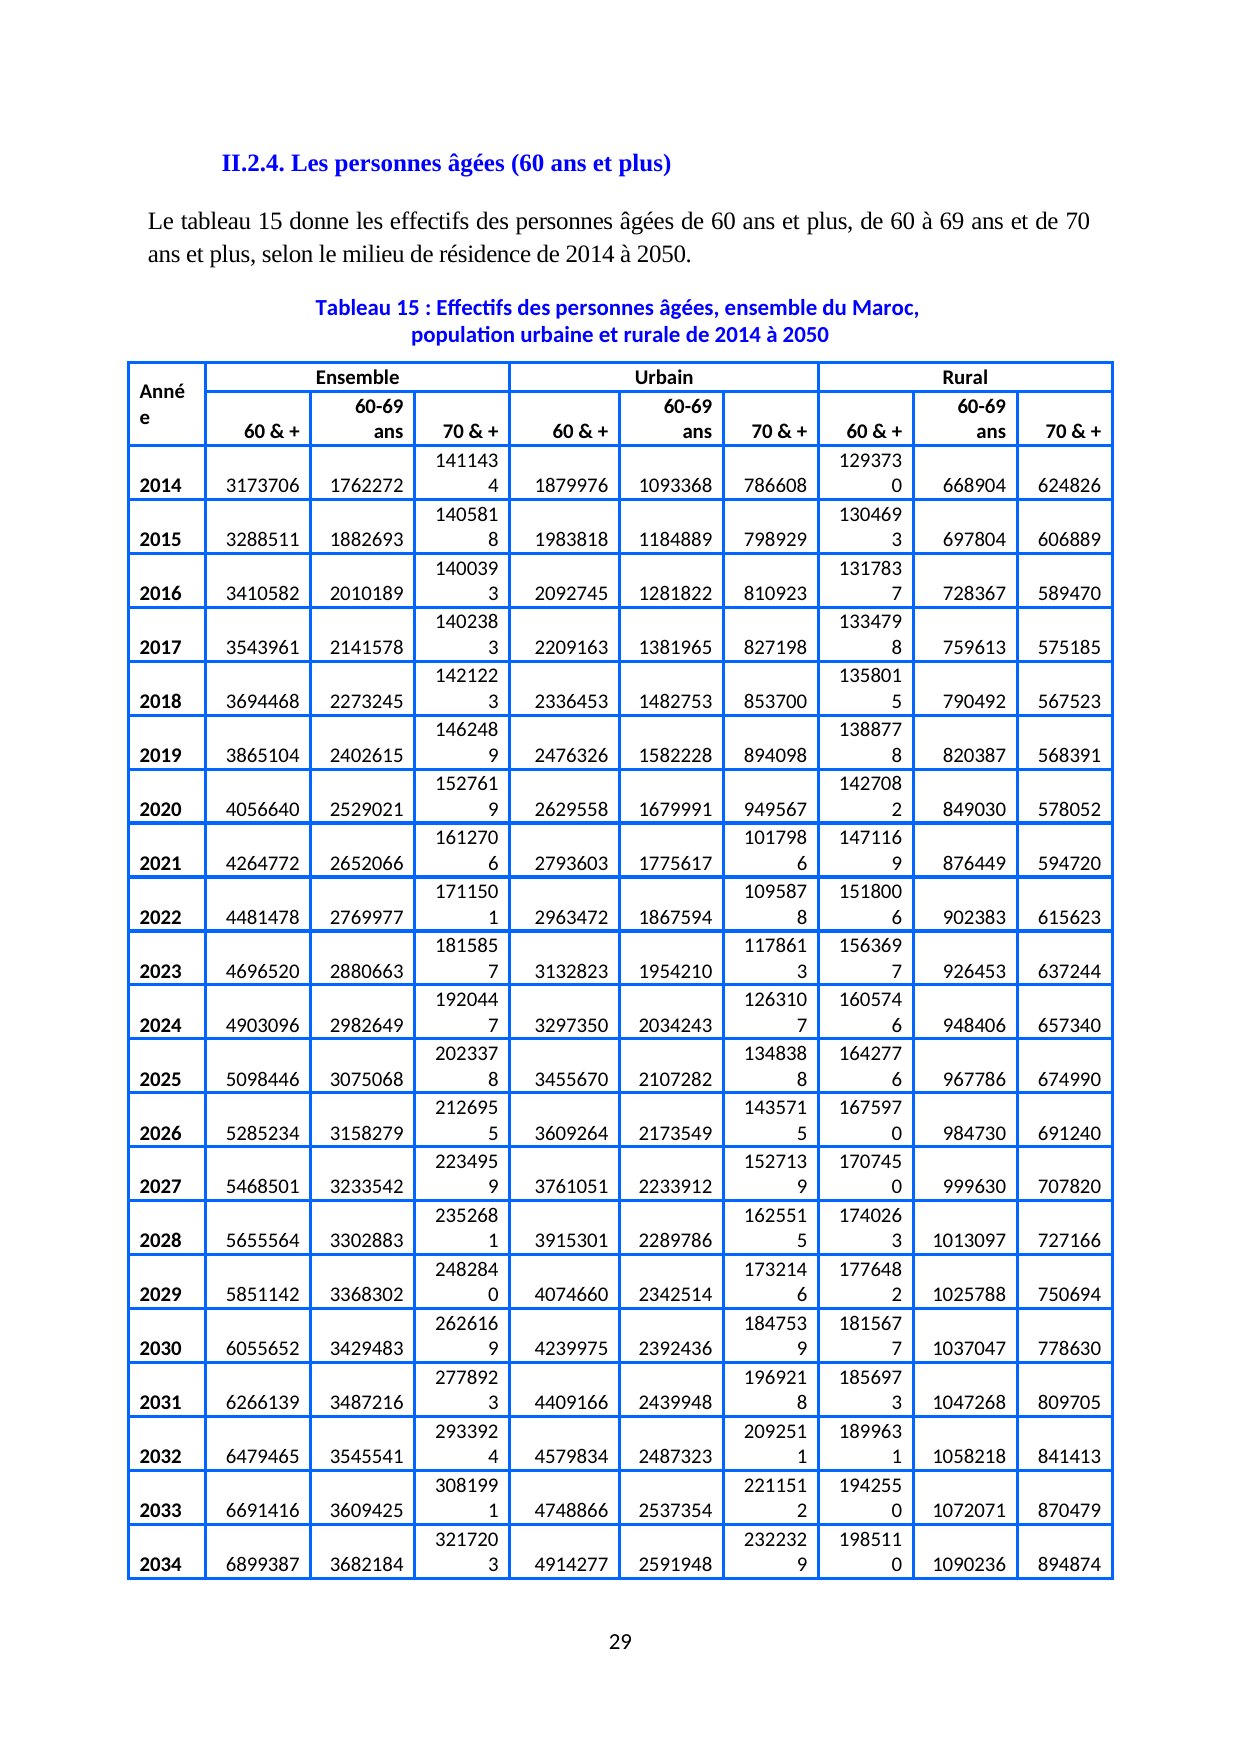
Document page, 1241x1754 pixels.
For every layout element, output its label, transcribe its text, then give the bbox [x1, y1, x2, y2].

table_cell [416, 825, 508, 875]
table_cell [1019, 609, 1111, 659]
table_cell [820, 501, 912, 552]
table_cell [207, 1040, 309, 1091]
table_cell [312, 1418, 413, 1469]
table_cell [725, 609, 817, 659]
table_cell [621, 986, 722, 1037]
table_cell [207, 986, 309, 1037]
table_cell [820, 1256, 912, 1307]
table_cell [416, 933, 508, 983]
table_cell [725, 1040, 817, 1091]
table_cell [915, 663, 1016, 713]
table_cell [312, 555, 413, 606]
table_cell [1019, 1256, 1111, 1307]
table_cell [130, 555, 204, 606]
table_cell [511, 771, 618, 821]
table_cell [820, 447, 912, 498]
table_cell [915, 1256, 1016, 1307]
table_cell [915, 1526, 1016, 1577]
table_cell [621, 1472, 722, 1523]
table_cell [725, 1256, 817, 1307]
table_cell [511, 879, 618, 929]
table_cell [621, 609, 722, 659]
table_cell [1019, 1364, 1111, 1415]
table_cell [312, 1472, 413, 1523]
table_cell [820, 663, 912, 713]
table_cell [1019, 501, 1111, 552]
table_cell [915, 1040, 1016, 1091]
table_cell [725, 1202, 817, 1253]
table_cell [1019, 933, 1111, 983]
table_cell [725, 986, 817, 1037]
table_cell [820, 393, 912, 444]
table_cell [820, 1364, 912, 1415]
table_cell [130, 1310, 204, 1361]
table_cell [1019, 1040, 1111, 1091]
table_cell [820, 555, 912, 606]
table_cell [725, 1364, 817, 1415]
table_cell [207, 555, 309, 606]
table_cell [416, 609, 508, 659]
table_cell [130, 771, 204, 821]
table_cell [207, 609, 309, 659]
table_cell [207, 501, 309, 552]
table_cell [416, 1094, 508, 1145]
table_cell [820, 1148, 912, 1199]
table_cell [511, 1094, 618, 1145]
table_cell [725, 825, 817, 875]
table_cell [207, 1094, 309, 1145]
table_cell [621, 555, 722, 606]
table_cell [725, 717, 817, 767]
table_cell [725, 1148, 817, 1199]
text Le tableau 15 donne les effectifs des personnes âgées de 60 ans et plus, de 60 à 69 ans et de 70 ans et plus, selon le milieu de résidence de 2014 à 2050. [148, 206, 1092, 267]
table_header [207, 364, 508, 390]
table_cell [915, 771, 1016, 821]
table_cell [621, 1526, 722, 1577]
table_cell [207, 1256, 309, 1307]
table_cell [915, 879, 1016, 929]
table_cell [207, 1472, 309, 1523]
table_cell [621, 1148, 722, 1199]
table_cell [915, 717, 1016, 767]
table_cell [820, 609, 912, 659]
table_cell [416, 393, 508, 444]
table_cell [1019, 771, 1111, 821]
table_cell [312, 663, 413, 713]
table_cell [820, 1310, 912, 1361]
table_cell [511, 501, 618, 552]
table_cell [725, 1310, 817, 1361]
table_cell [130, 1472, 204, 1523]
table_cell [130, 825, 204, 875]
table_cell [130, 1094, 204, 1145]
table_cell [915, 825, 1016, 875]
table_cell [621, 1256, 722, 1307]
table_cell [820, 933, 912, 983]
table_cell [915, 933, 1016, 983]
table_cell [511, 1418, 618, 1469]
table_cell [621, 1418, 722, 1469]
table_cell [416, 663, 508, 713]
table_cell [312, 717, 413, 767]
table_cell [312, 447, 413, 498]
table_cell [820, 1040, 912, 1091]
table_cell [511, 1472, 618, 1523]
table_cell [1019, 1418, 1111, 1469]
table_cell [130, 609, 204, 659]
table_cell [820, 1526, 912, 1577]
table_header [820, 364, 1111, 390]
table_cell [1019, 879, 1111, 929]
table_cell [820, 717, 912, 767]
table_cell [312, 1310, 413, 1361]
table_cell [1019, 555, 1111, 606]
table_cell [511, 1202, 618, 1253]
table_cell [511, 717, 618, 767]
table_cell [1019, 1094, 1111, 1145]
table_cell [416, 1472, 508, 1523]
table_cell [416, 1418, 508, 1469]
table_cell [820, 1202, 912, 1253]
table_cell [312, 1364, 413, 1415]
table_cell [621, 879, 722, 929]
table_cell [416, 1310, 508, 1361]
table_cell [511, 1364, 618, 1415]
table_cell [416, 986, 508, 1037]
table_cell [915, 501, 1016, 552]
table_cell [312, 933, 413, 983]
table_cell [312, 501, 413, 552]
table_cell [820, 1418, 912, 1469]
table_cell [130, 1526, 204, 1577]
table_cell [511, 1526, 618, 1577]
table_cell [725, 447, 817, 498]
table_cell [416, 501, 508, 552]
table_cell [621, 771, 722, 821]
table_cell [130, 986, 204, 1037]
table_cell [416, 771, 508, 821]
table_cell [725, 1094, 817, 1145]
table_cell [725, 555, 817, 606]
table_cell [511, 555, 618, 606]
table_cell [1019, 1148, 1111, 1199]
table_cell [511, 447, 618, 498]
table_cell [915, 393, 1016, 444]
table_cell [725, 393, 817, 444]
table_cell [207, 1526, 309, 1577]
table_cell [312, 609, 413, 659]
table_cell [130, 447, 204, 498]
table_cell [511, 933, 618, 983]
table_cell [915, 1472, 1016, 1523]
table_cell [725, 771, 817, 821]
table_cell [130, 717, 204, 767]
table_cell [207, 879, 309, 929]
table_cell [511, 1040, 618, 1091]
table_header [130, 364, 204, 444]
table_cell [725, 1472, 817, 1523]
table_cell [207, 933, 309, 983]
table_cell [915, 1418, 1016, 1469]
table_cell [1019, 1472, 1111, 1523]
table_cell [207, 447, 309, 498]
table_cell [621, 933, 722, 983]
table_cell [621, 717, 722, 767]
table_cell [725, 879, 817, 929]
text Tableau 15 : Effectifs des personnes âgées, ensemble du Maroc, population urbaine et rurale de 2014 à 2050 [207, 293, 1033, 349]
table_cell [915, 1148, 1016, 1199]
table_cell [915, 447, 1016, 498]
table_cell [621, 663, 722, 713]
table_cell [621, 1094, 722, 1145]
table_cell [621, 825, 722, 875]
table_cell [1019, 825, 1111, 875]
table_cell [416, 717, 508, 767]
subtitle II.2.4. Les personnes âgées (60 ans et plus) [148, 148, 1092, 176]
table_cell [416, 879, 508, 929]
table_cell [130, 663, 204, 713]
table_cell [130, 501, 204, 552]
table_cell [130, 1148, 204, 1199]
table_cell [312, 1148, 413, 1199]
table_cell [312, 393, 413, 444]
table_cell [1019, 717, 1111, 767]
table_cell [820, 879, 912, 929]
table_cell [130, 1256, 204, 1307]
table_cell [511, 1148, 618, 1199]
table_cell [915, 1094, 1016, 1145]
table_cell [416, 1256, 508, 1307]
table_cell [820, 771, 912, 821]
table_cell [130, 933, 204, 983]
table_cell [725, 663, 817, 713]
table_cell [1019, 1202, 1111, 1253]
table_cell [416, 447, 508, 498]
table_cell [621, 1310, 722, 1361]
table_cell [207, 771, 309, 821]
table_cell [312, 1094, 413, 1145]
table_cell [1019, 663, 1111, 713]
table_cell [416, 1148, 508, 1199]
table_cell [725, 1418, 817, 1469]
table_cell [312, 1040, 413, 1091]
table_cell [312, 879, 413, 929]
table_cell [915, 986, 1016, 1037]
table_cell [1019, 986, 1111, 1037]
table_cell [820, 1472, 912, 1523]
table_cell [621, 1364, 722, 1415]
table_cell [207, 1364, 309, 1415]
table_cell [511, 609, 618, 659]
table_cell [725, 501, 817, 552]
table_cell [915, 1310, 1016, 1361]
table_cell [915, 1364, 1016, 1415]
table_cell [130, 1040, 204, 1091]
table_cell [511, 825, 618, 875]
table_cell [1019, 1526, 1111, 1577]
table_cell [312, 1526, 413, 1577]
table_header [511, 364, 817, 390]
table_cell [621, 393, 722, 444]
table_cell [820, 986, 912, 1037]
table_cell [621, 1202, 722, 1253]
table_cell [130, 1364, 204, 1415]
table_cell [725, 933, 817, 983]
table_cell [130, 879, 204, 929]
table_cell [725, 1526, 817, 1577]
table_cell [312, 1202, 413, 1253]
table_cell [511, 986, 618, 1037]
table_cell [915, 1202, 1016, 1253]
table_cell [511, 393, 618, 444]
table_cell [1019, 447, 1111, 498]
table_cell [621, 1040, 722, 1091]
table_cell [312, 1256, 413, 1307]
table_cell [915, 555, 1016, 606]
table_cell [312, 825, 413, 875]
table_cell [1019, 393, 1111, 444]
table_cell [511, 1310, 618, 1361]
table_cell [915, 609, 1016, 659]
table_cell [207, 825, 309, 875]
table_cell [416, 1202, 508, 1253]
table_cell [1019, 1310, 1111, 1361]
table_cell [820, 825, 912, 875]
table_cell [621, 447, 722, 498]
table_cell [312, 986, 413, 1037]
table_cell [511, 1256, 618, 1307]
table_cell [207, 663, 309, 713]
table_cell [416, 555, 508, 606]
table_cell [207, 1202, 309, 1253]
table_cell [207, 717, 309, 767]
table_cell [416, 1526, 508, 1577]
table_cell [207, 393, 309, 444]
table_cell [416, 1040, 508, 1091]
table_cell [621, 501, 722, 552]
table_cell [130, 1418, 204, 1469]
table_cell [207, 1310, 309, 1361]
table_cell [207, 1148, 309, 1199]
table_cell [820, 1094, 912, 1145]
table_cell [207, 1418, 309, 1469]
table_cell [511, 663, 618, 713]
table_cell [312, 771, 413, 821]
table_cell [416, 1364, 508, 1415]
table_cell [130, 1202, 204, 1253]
